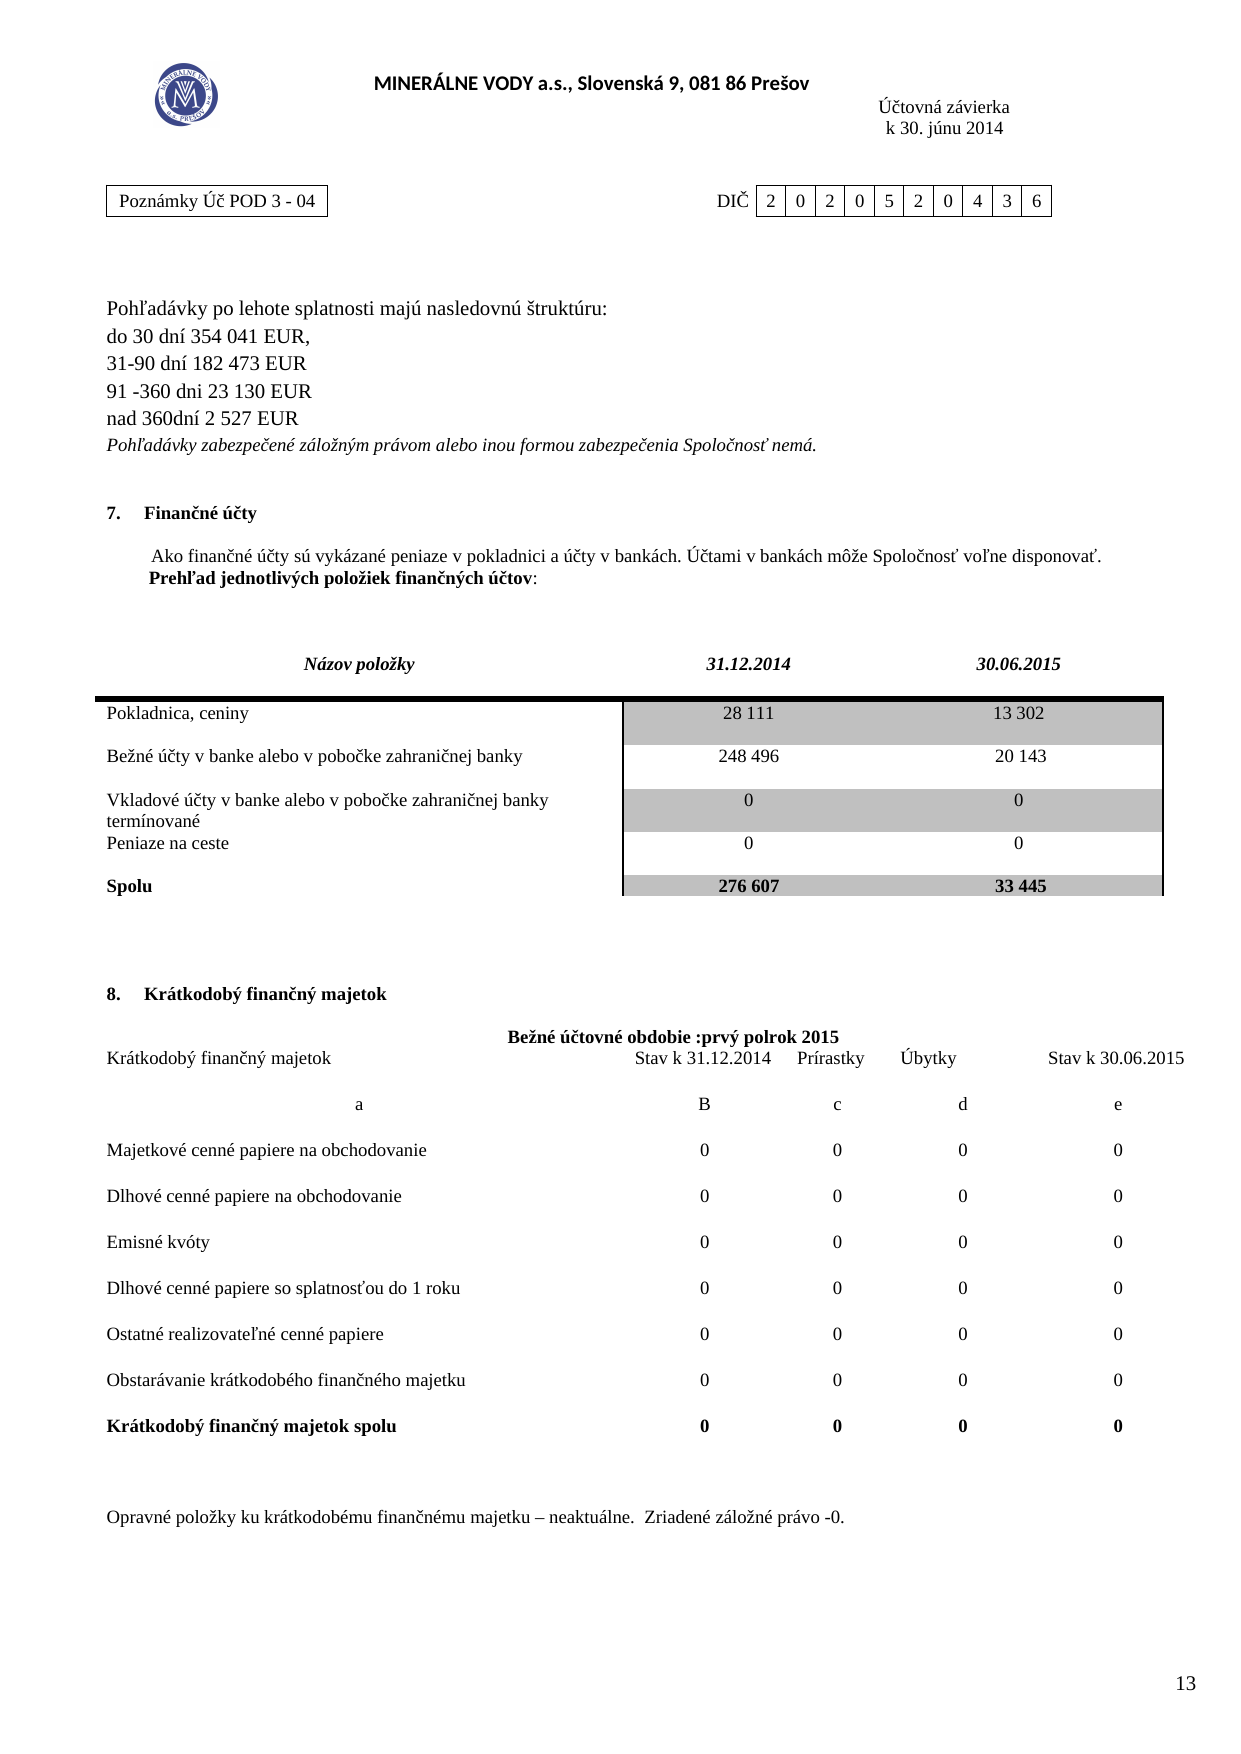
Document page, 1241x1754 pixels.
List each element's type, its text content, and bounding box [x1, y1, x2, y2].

table_cell Ostatné realizovateľné cenné papiere [95, 1323, 623, 1369]
table_cell Spolu [95, 875, 622, 896]
table_cell 0 [889, 1415, 1037, 1461]
table_cell 33 445 [874, 875, 1162, 896]
table_cell Majetkové cenné papiere na obchodovanie [95, 1139, 623, 1185]
table_cell Emisné kvóty [95, 1231, 623, 1277]
table_cell a [95, 1093, 623, 1139]
table_cell 0 [889, 1277, 1037, 1323]
table_cell 0 [1037, 1369, 1199, 1415]
table_cell Dlhové cenné papiere so splatnosťou do 1 roku [95, 1277, 623, 1323]
table_cell 20 143 [874, 745, 1162, 788]
table_header 31.12.2014 [623, 653, 874, 696]
table_cell 0 [1037, 1415, 1199, 1461]
text Opravné položky ku krátkodobému finančnému majetku – neaktuálne. Zriadené záložné právo -0. [106, 1506, 1196, 1528]
table_cell 0 [1037, 1231, 1199, 1277]
text Ako finančné účty sú vykázané peniaze v pokladnici a účty v bankách. Účtami v bankách môže Spoločnosť voľne disponovať. [151, 545, 1196, 567]
table_cell 0 [1037, 1277, 1199, 1323]
table_cell 276 607 [624, 875, 874, 896]
table_cell 0 [889, 1139, 1037, 1185]
table_header Krátkodobý finančný majetok [95, 1047, 623, 1093]
table_cell 0 [786, 1277, 889, 1323]
table_cell Obstarávanie krátkodobého finančného majetku [95, 1369, 623, 1415]
subtitle Krátkodobý finančný majetok [106, 982, 1196, 1004]
table_cell Vkladové účty v banke alebo v pobočke zahraničnej banky termínované [95, 789, 622, 832]
table_cell Peniaze na ceste [95, 832, 622, 875]
table_cell 0 [623, 1231, 786, 1277]
table_cell 0 [623, 1185, 786, 1231]
table_cell 0 [889, 1185, 1037, 1231]
table_cell 0 [786, 1231, 889, 1277]
text Prehľad jednotlivých položiek finančných účtov: [106, 567, 1196, 588]
table_header Názov položky [95, 653, 623, 696]
table_cell 0 [624, 832, 874, 875]
text do 30 dní 354 041 EUR, [106, 323, 1196, 348]
text 91 -360 dni 23 130 EUR [106, 379, 1196, 403]
table_header Stav k 30.06.2015 [1037, 1047, 1199, 1093]
table_cell B [623, 1093, 786, 1139]
text Pohľadávky zabezpečené záložným právom alebo inou formou zabezpečenia Spoločnosť nemá. [106, 434, 1196, 456]
table_cell 0 [623, 1369, 786, 1415]
table_cell 0 [786, 1139, 889, 1185]
table_cell e [1037, 1093, 1199, 1139]
table_cell 0 [786, 1415, 889, 1461]
table_cell 0 [1037, 1323, 1199, 1369]
table_cell 0 [786, 1369, 889, 1415]
table_cell 0 [624, 789, 874, 832]
subtitle Finančné účty [106, 502, 1196, 523]
picture [153, 61, 220, 128]
table_header Prírastky [786, 1047, 889, 1093]
text Bežné účtovné obdobie :prvý polrok 2015 [151, 1026, 1196, 1047]
table_cell Krátkodobý finančný majetok spolu [95, 1415, 623, 1461]
text 31-90 dní 182 473 EUR [106, 351, 1196, 375]
table_header 30.06.2015 [874, 653, 1163, 696]
table_cell 0 [874, 832, 1162, 875]
table_cell 0 [889, 1369, 1037, 1415]
table_header Úbytky [889, 1047, 1037, 1093]
table_cell 0 [786, 1185, 889, 1231]
text Pohľadávky po lehote splatnosti majú nasledovnú štruktúru: [106, 296, 1196, 320]
table_cell 0 [623, 1139, 786, 1185]
table_cell Pokladnica, ceniny [95, 702, 622, 745]
table_cell 28 111 [624, 702, 874, 745]
table_cell Dlhové cenné papiere na obchodovanie [95, 1185, 623, 1231]
table_cell 248 496 [624, 745, 874, 788]
table_cell 0 [623, 1323, 786, 1369]
table_cell d [889, 1093, 1037, 1139]
table_cell 0 [874, 789, 1162, 832]
table_cell 0 [1037, 1139, 1199, 1185]
table_cell 0 [623, 1277, 786, 1323]
table_cell 0 [889, 1231, 1037, 1277]
table_cell 13 302 [874, 702, 1162, 745]
table_cell Bežné účty v banke alebo v pobočke zahraničnej banky [95, 745, 622, 788]
table_cell 0 [786, 1323, 889, 1369]
table_cell 0 [889, 1323, 1037, 1369]
table_header Stav k 31.12.2014 [623, 1047, 786, 1093]
table_cell 0 [623, 1415, 786, 1461]
table_cell c [786, 1093, 889, 1139]
table_cell 0 [1037, 1185, 1199, 1231]
text nad 360dní 2 527 EUR [106, 406, 1196, 430]
